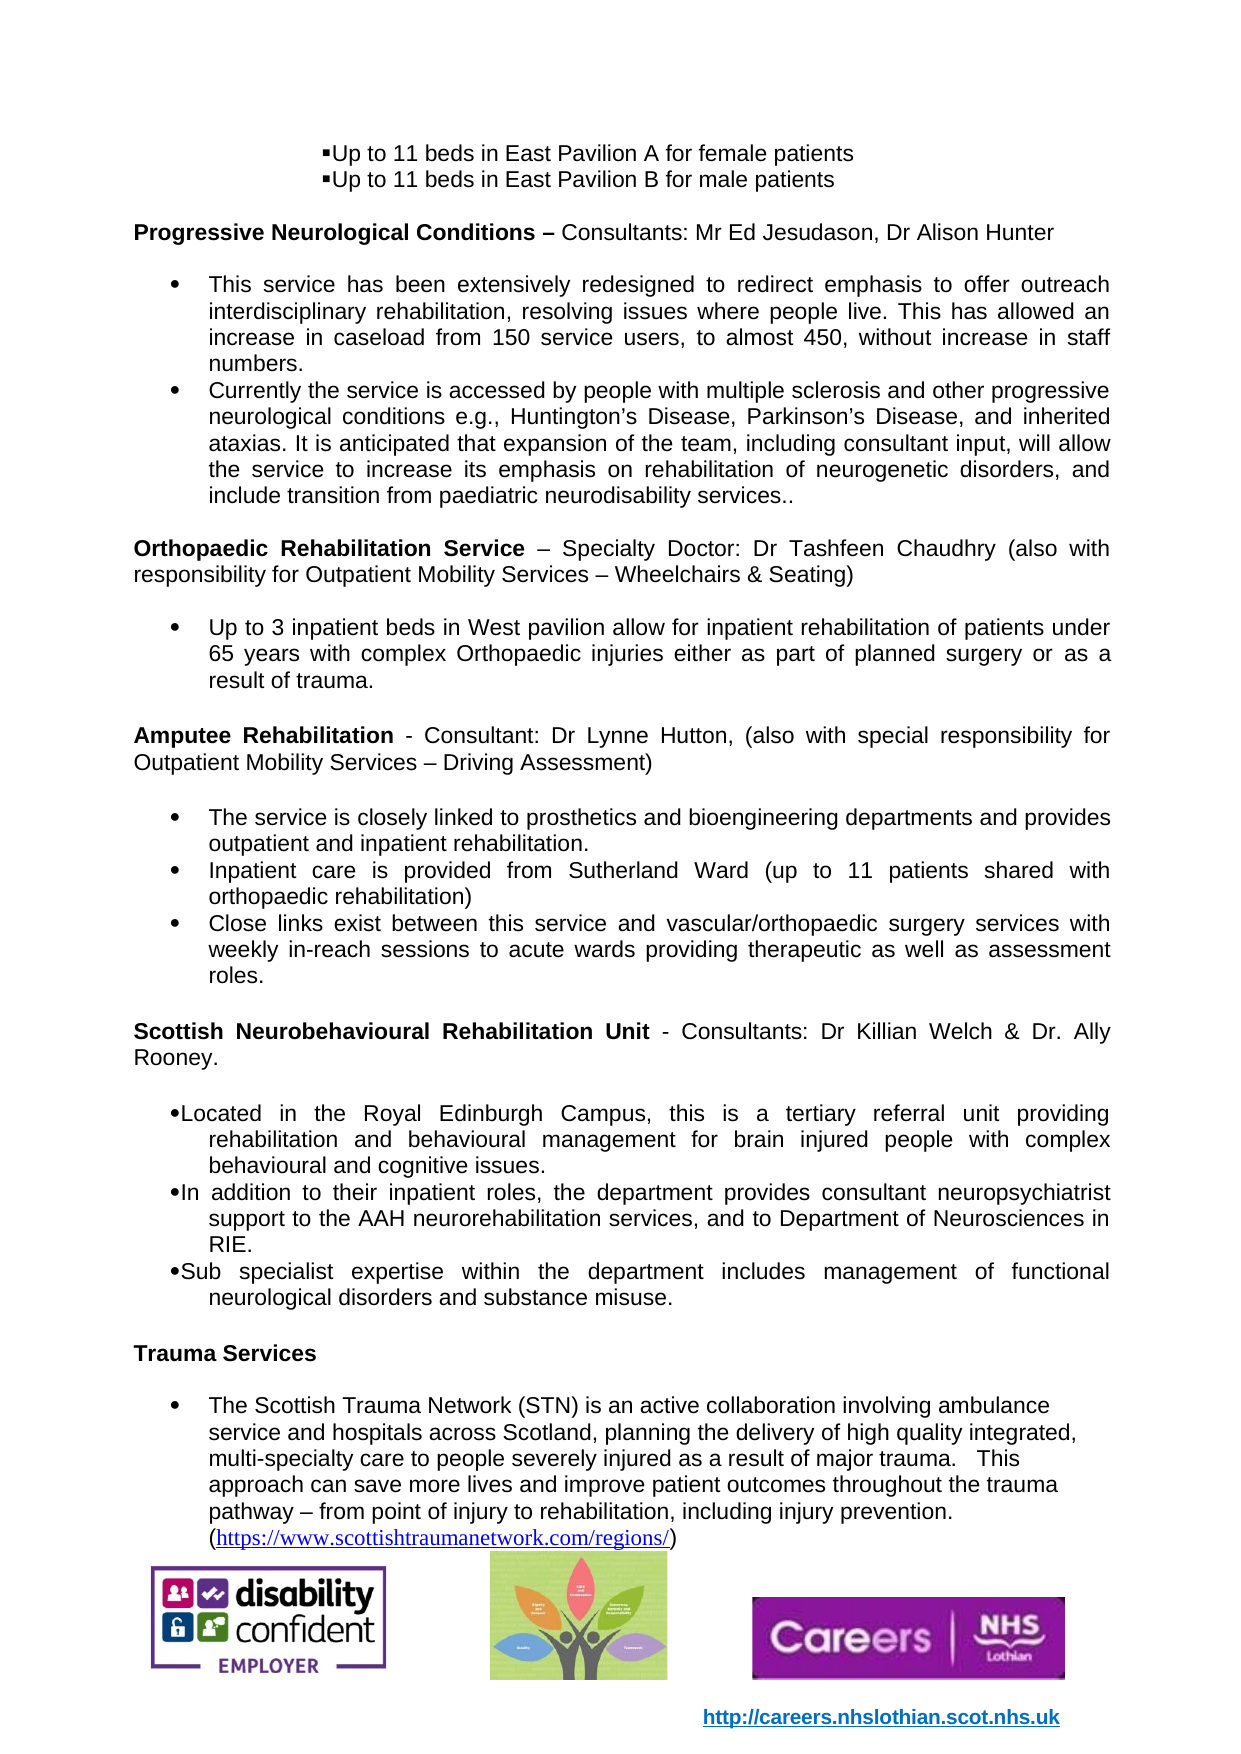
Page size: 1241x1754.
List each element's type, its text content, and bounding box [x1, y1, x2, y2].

list Sub specialist expertise within the department includes management of functional neurological disorders and substance misuse. [171, 1258, 1111, 1310]
picture [150, 1566, 387, 1673]
list This service has been extensively redesigned to redirect emphasis to offer outreach interdisciplinary rehabilitation, resolving issues where people live. This has allowed an increase in caseload from 150 service users, to almost 450, without increase in staff numbers. [171, 271, 1111, 377]
list Close links exist between this service and vascular/orthopaedic surgery services with weekly in-reach sessions to acute wards providing therapeutic as well as assessment roles. [171, 909, 1111, 988]
list Up to 3 inpatient beds in West pavilion allow for inpatient rehabilitation of patients under 65 years with complex Orthopaedic injuries either as part of planned surgery or as a result of trauma. [171, 614, 1111, 693]
list Located in the Royal Edinburgh Campus, this is a tertiary referral unit providing rehabilitation and behavioural management for brain injured people with complex behavioural and cognitive issues. [171, 1099, 1111, 1179]
list Up to 11 beds in East Pavilion A for female patients [321, 139, 1111, 166]
text Amputee Rehabilitation - Consultant: Dr Lynne Hutton, (also with special responsibility for Outpatient Mobility Services – Driving Assessment) [133, 722, 1111, 775]
list The service is closely linked to prosthetics and bioengineering departments and provides outpatient and inpatient rehabilitation. [171, 804, 1111, 857]
list In addition to their inpatient roles, the department provides consultant neuropsychiatrist support to the AAH neurorehabilitation services, and to Department of Neurosciences in RIE. [171, 1179, 1111, 1258]
picture [752, 1597, 1065, 1680]
text Progressive Neurological Conditions – Consultants: Mr Ed Jesudason, Dr Alison Hunter [133, 219, 1111, 245]
text Trauma Services [133, 1339, 1111, 1366]
list Up to 11 beds in East Pavilion B for male patients [321, 166, 1111, 192]
list The Scottish Trauma Network (STN) is an active collaboration involving ambulance service and hospitals across Scotland, planning the delivery of high quality integrated, multi-specialty care to people severely injured as a result of major trauma. This approach can save more lives and improve patient outcomes throughout the trauma pathway – from point of injury to rehabilitation, including injury prevention. (https://www.scottishtraumanetwork.com/regions/) [171, 1392, 1111, 1551]
text Scottish Neurobehavioural Rehabilitation Unit - Consultants: Dr Killian Welch & Dr. Ally Rooney. [133, 1018, 1111, 1070]
picture [489, 1551, 668, 1680]
list Inpatient care is provided from Sutherland Ward (up to 11 patients shared with orthopaedic rehabilitation) [171, 857, 1111, 909]
text Orthopaedic Rehabilitation Service – Specialty Doctor: Dr Tashfeen Chaudhry (also with responsibility for Outpatient Mobility Services – Wheelchairs & Seating) [133, 535, 1111, 588]
list Currently the service is accessed by people with multiple sclerosis and other progressive neurological conditions e.g., Huntington’s Disease, Parkinson’s Disease, and inherited ataxias. It is anticipated that expansion of the team, including consultant input, will allow the service to increase its emphasis on rehabilitation of neurogenetic disorders, and include transition from paediatric neurodisability services.. [171, 377, 1111, 508]
